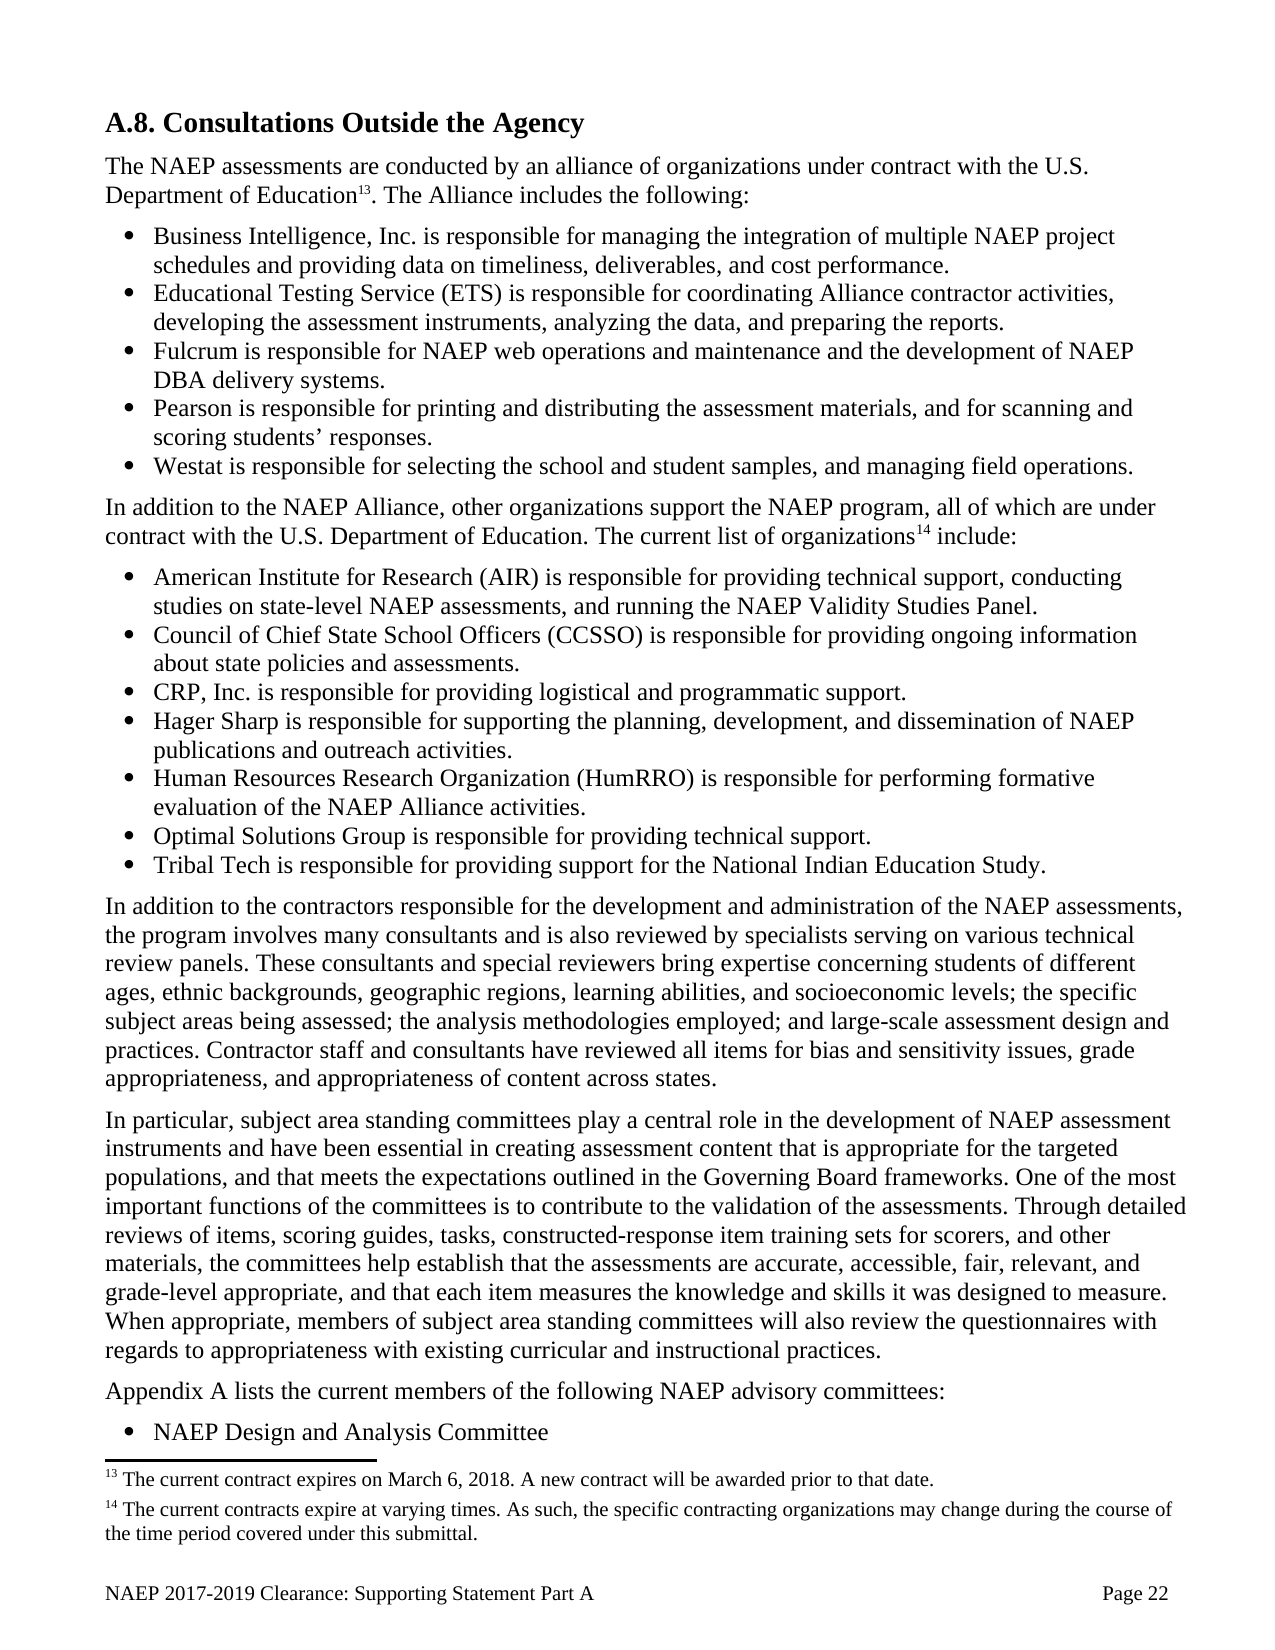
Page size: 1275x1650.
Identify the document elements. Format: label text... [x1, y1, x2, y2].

list Tribal Tech is responsible for providing support for the National Indian Education Study. [124, 850, 1191, 878]
list Optimal Solutions Group is responsible for providing technical support. [124, 821, 1191, 850]
list Human Resources Research Organization (HumRRO) is responsible for performing formative evaluation of the NAEP Alliance activities. [124, 763, 1191, 821]
list Business Intelligence, Inc. is responsible for managing the integration of multiple NAEP project schedules and providing data on timeliness, deliverables, and cost performance. [124, 221, 1191, 278]
list Westat is responsible for selecting the school and student samples, and managing field operations. [124, 451, 1191, 480]
list American Institute for Research (AIR) is responsible for providing technical support, conducting studies on state-level NAEP assessments, and running the NAEP Validity Studies Panel. [124, 562, 1191, 620]
text In addition to the contractors responsible for the development and administration of the NAEP assessments, the program involves many consultants and is also reviewed by specialists serving on various technical review panels. These consultants and special reviewers bring expertise concerning students of different ages, ethnic backgrounds, geographic regions, learning abilities, and socioeconomic levels; the specific subject areas being assessed; the analysis methodologies employed; and large-scale assessment design and practices. Contractor staff and consultants have reviewed all items for bias and sensitivity issues, grade appropriateness, and appropriateness of content across states. [105, 891, 1191, 1092]
list CRP, Inc. is responsible for providing logistical and programmatic support. [124, 677, 1191, 706]
subtitle A.8. Consultations Outside the Agency [105, 105, 1191, 138]
text Appendix A lists the current members of the following NAEP advisory committees: [105, 1376, 1191, 1405]
list Educational Testing Service (ETS) is responsible for coordinating Alliance contractor activities, developing the assessment instruments, analyzing the data, and preparing the reports. [124, 278, 1191, 336]
list Hager Sharp is responsible for supporting the planning, development, and dissemination of NAEP publications and outreach activities. [124, 706, 1191, 763]
list Council of Chief State School Officers (CCSSO) is responsible for providing ongoing information about state policies and assessments. [124, 620, 1191, 677]
text In addition to the NAEP Alliance, other organizations support the NAEP program, all of which are under contract with the U.S. Department of Education. The current list of organizations include: [105, 492, 1191, 550]
text The NAEP assessments are conducted by an alliance of organizations under contract with the U.S. Department of Education. The Alliance includes the following: [105, 151, 1191, 208]
list NAEP Design and Analysis Committee [124, 1417, 1191, 1446]
list Pearson is responsible for printing and distributing the assessment materials, and for scanning and scoring students’ responses. [124, 393, 1191, 451]
text In particular, subject area standing committees play a central role in the development of NAEP assessment instruments and have been essential in creating assessment content that is appropriate for the targeted populations, and that meets the expectations outlined in the Governing Board frameworks. One of the most important functions of the committees is to contribute to the validation of the assessments. Through detailed reviews of items, scoring guides, tasks, constructed-response item training sets for scorers, and other materials, the committees help establish that the assessments are accurate, accessible, fair, relevant, and grade-level appropriate, and that each item measures the knowledge and skills it was designed to measure. When appropriate, members of subject area standing committees will also review the questionnaires with regards to appropriateness with existing curricular and instructional practices. [105, 1105, 1191, 1363]
list Fulcrum is responsible for NAEP web operations and maintenance and the development of NAEP DBA delivery systems. [124, 336, 1191, 393]
